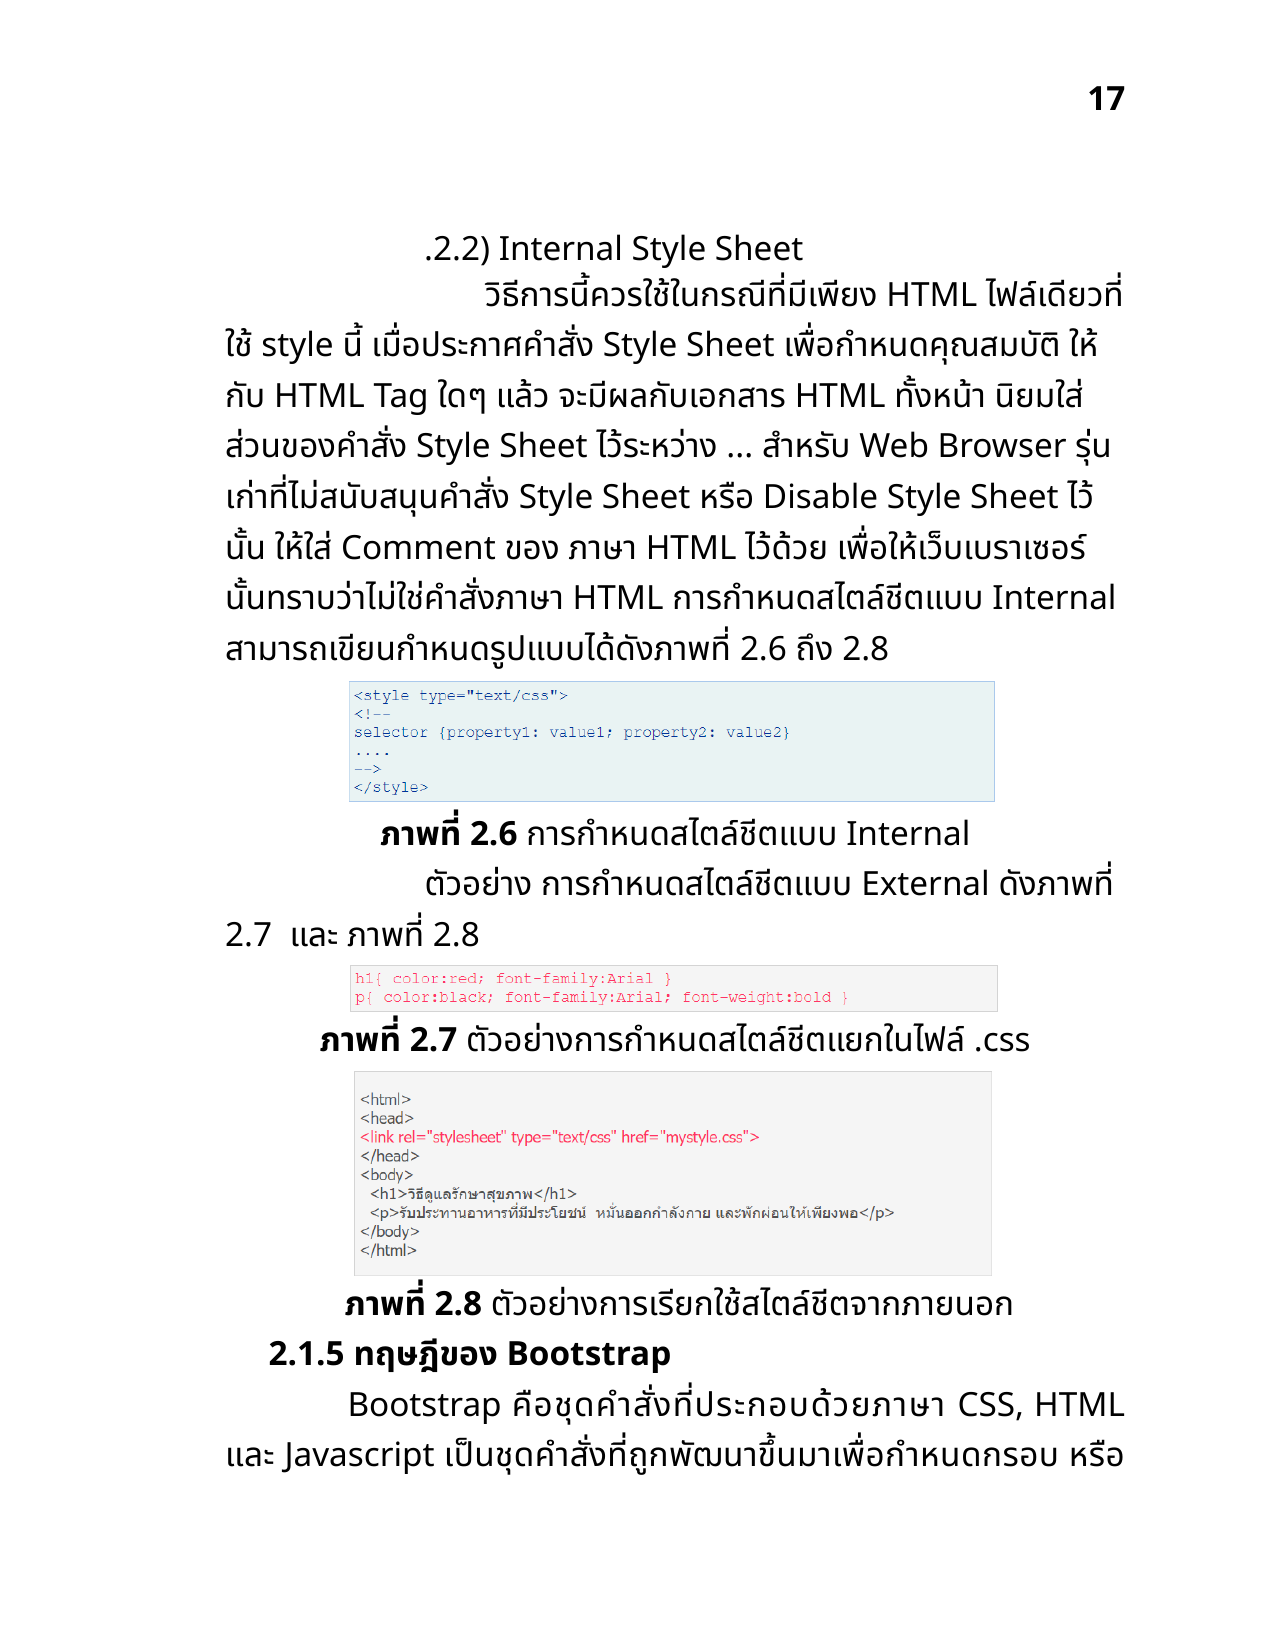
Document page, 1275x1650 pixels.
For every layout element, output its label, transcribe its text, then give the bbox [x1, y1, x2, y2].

text 2.1.5 ทฤษฎีของ Bootstrap [225, 1330, 1125, 1381]
text ภาพที่ 2.8 ตัวอย่างการเรียกใช้สไตล์ชีตจากภายนอก [225, 1279, 1125, 1330]
text ภาพที่ 2.6 การกำหนดสไตล์ชีตแบบ Internal [225, 809, 1125, 860]
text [225, 1381, 1125, 1482]
text .2.2) Internal Style Sheet [225, 225, 1125, 270]
picture [345, 961, 1005, 1016]
text ตัวอย่าง การกำหนดสไตล์ชีตแบบ External ดังภาพที่ 2.7 และ ภาพที่ 2.8 [225, 860, 1125, 961]
text ภาพที่ 2.7 ตัวอย่างการกำหนดสไตล์ชีตแยกในไฟล์ .css [225, 1015, 1125, 1066]
picture [345, 675, 1005, 810]
picture [345, 1066, 1005, 1280]
text วิธีการนี้ควรใช้ในกรณีที่มีเพียง HTML ไฟล์เดียวที่ใช้ style นี้ เมื่อประกาศคำสั่ง Style Sheet เพื่อกำหนดคุณสมบัติ ให้กับ HTML Tag ใดๆ แล้ว จะมีผลกับเอกสาร HTML ทั้งหน้า นิยมใส่ส่วนของคำสั่ง Style Sheet ไว้ระหว่าง ... สำหรับ Web Browser รุ่นเก่าที่ไม่สนับสนุนคำสั่ง Style Sheet หรือ Disable Style Sheet ไว้นั้น ให้ใส่ Comment ของ ภาษา HTML ไว้ด้วย เพื่อให้เว็บเบราเซอร์นั้นทราบว่าไม่ใช่คำสั่งภาษา HTML การกำหนดสไตล์ชีตแบบ Internal สามารถเขียนกำหนดรูปแบบได้ดังภาพที่ 2.6 ถึง 2.8 [225, 270, 1125, 675]
